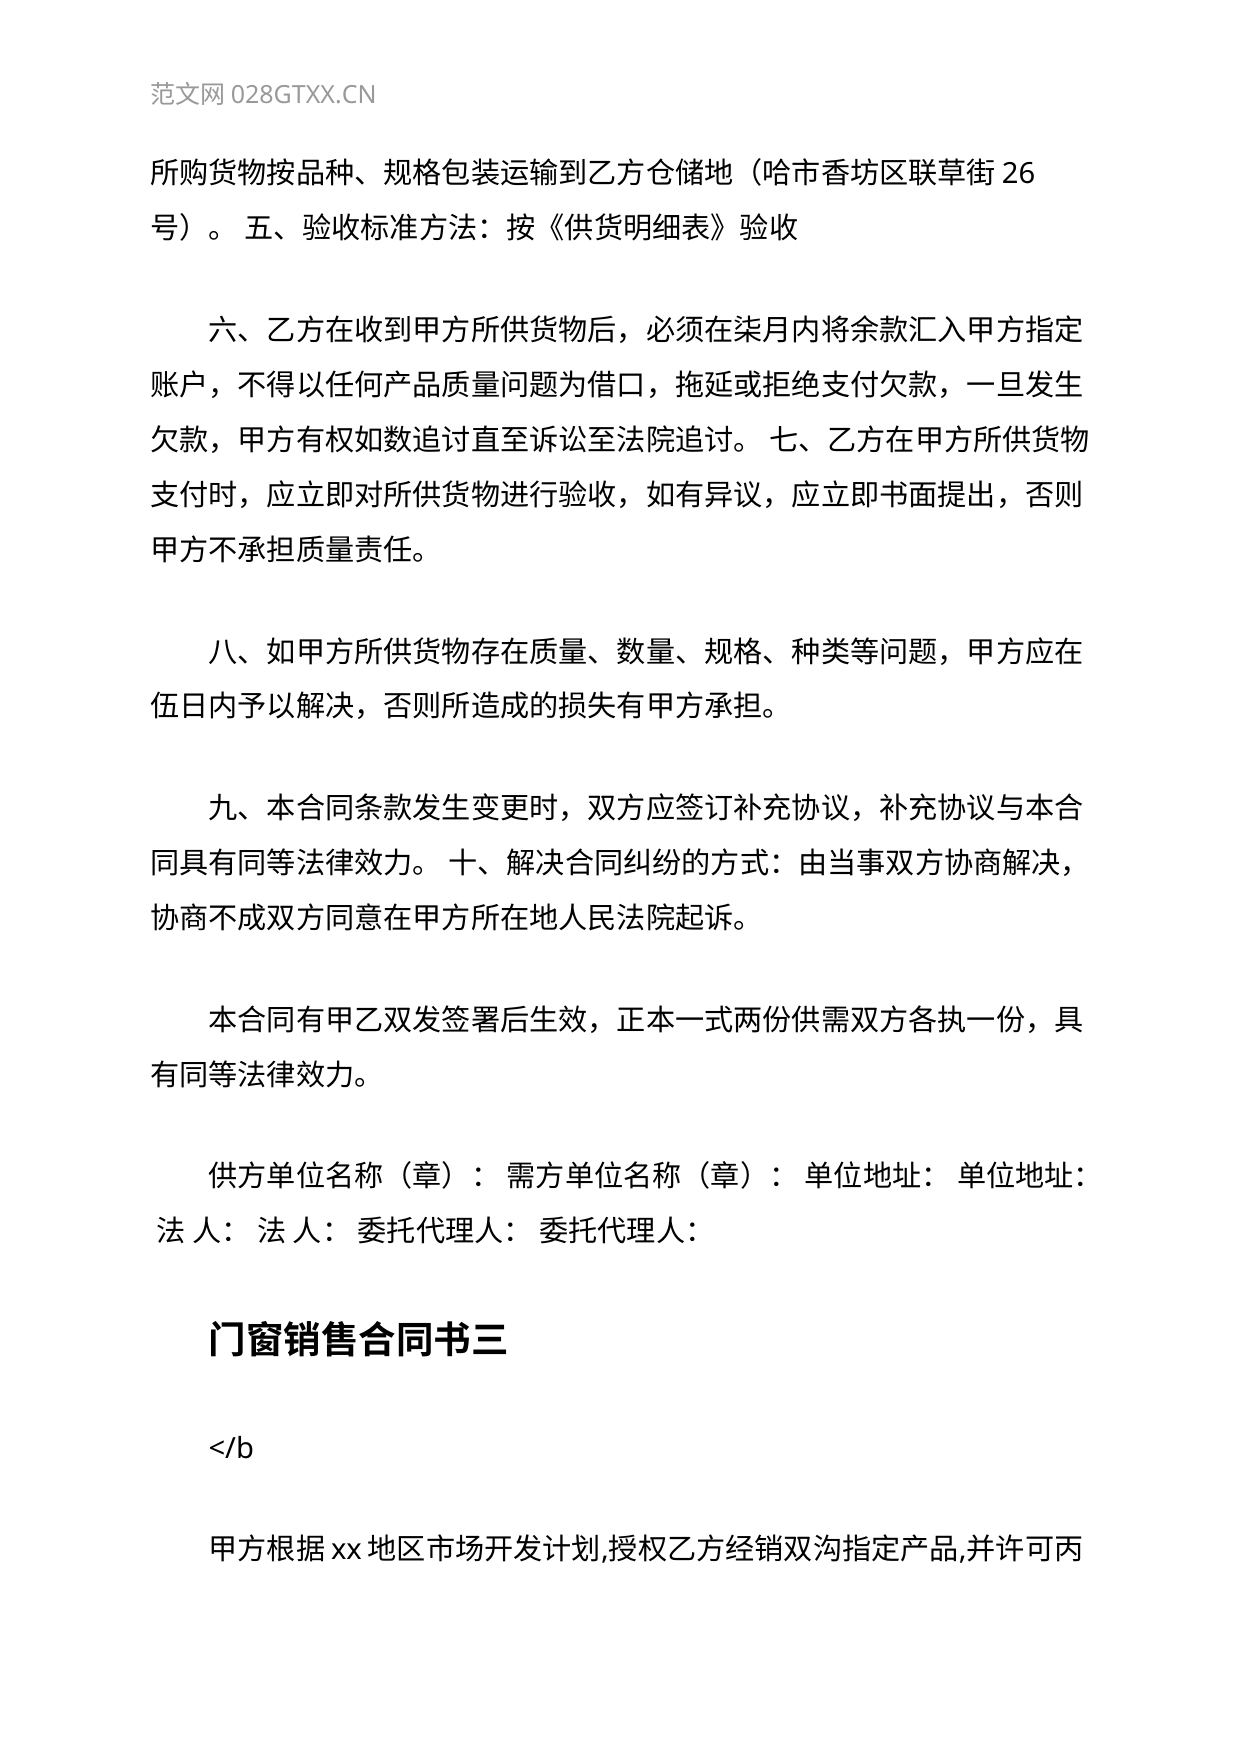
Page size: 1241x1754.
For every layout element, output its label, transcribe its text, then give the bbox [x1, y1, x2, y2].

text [150, 1526, 1090, 1568]
text 六、乙方在收到甲方所供货物后，必须在柒月内将余款汇入甲方指定账户，不得以任何产品质量问题为借口，拖延或拒绝支付欠款，一旦发生欠款，甲方有权如数追讨直至诉讼至法院追讨。 七、乙方在甲方所供货物支付时，应立即对所供货物进行验收，如有异议，应立即书面提出，否则甲方不承担质量责任。 [150, 307, 1090, 569]
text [150, 150, 1090, 247]
text 九、本合同条款发生变更时，双方应签订补充协议，补充协议与本合同具有同等法律效力。 十、解决合同纠纷的方式：由当事双方协商解决，协商不成双方同意在甲方所在地人民法院起诉。 [150, 785, 1090, 937]
text </b [150, 1427, 1090, 1467]
text 门窗销售合同书三 [150, 1310, 1090, 1364]
text 本合同有甲乙双发签署后生效，正本一式两份供需双方各执一份，具有同等法律效力。 [150, 996, 1090, 1093]
text 供方单位名称（章）： 需方单位名称（章）： 单位地址： 单位地址： 法 人： 法 人： 委托代理人： 委托代理人： [150, 1153, 1090, 1250]
text 八、如甲方所供货物存在质量、数量、规格、种类等问题，甲方应在伍日内予以解决，否则所造成的损失有甲方承担。 [150, 628, 1090, 725]
